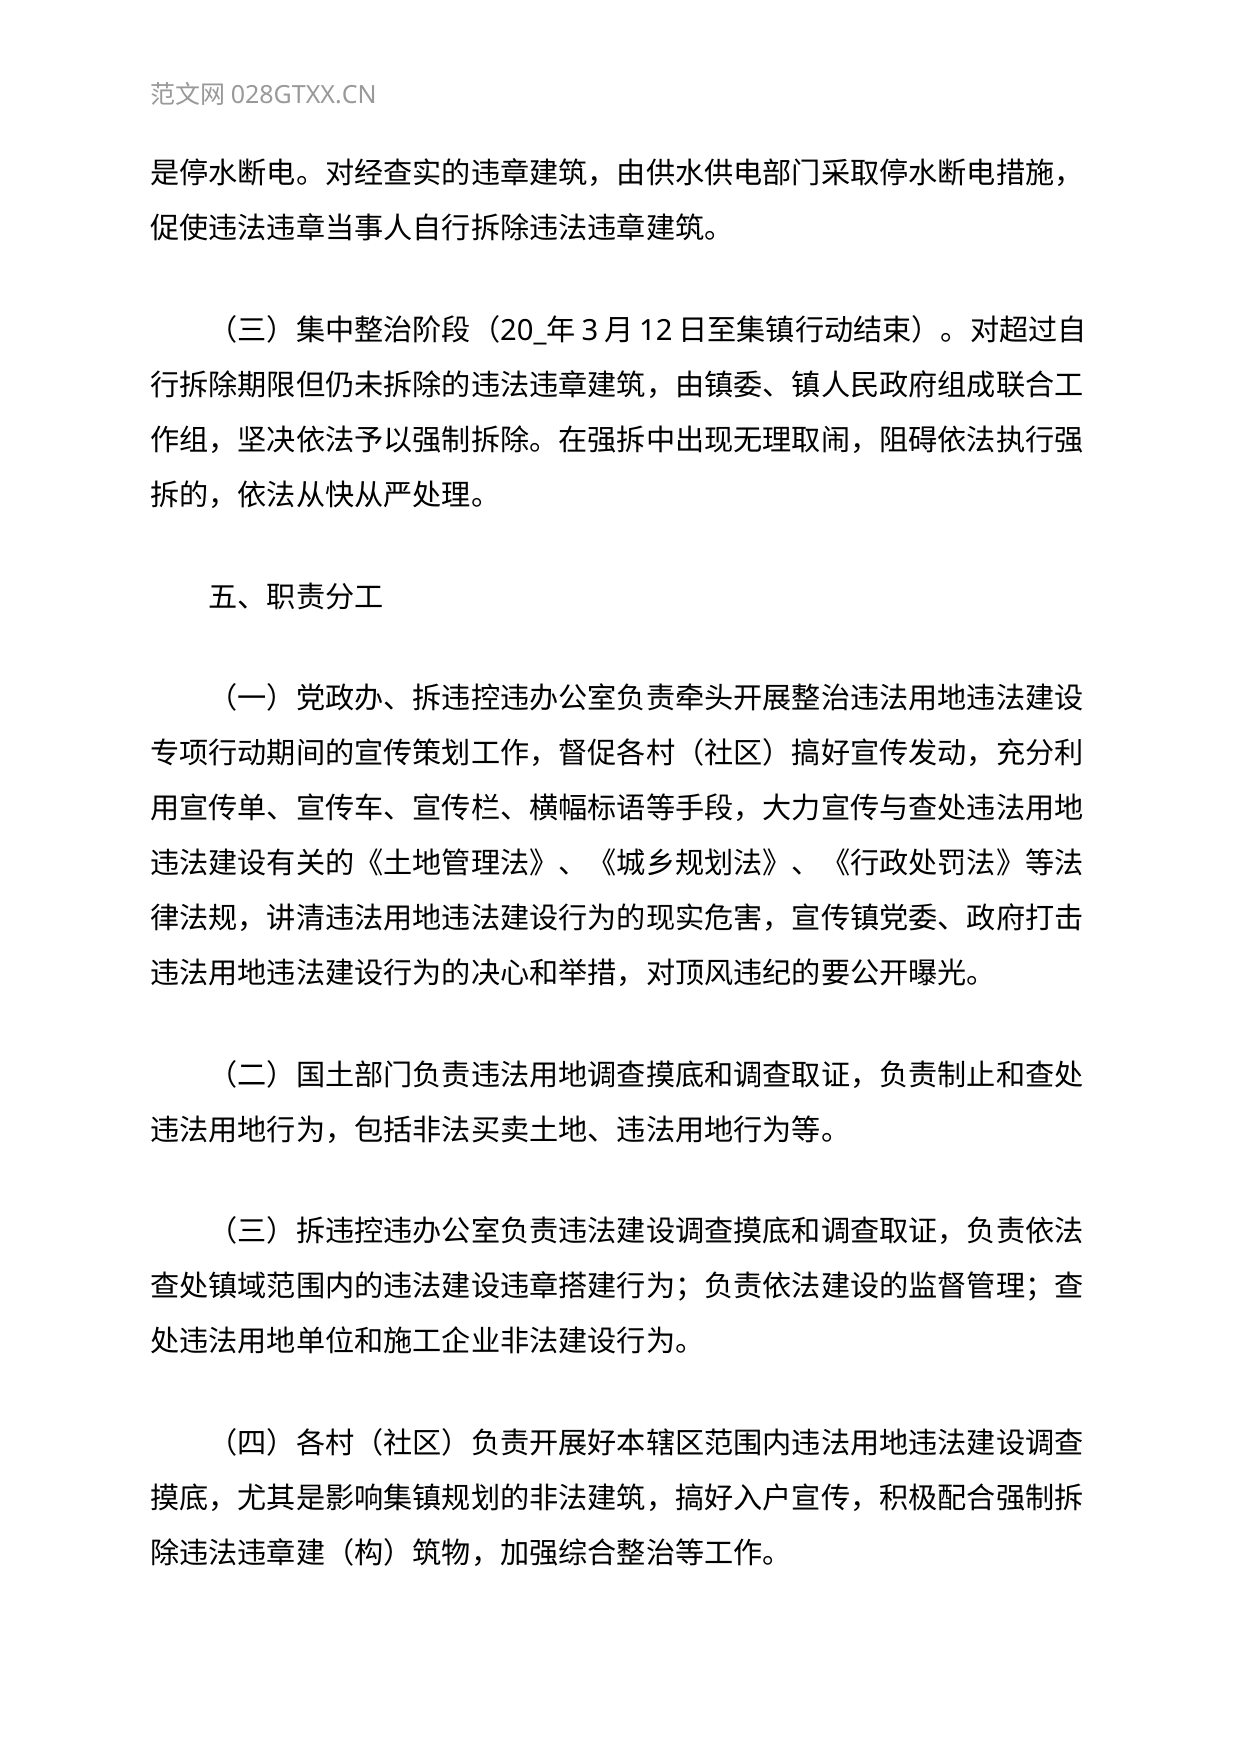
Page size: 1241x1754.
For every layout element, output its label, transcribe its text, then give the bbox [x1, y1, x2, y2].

text （二）国土部门负责违法用地调查摸底和调查取证，负责制止和查处违法用地行为，包括非法买卖土地、违法用地行为等。 [150, 1051, 1090, 1148]
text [150, 150, 1090, 247]
text （四）各村（社区）负责开展好本辖区范围内违法用地违法建设调查摸底，尤其是影响集镇规划的非法建筑，搞好入户宣传，积极配合强制拆除违法违章建（构）筑物，加强综合整治等工作。 [150, 1419, 1090, 1572]
text （三）拆违控违办公室负责违法建设调查摸底和调查取证，负责依法查处镇域范围内的违法建设违章搭建行为；负责依法建设的监督管理；查处违法用地单位和施工企业非法建设行为。 [150, 1208, 1090, 1360]
text （一）党政办、拆违控违办公室负责牵头开展整治违法用地违法建设专项行动期间的宣传策划工作，督促各村（社区）搞好宣传发动，充分利用宣传单、宣传车、宣传栏、横幅标语等手段，大力宣传与查处违法用地违法建设有关的《土地管理法》、《城乡规划法》、《行政处罚法》等法律法规，讲清违法用地违法建设行为的现实危害，宣传镇党委、政府打击违法用地违法建设行为的决心和举措，对顶风违纪的要公开曝光。 [150, 675, 1090, 992]
text （三）集中整治阶段（20_年3月12日至集镇行动结束）。对超过自行拆除期限但仍未拆除的违法违章建筑，由镇委、镇人民政府组成联合工作组，坚决依法予以强制拆除。在强拆中出现无理取闹，阻碍依法执行强拆的，依法从快从严处理。 [150, 307, 1090, 514]
text 五、职责分工 [150, 573, 1090, 616]
